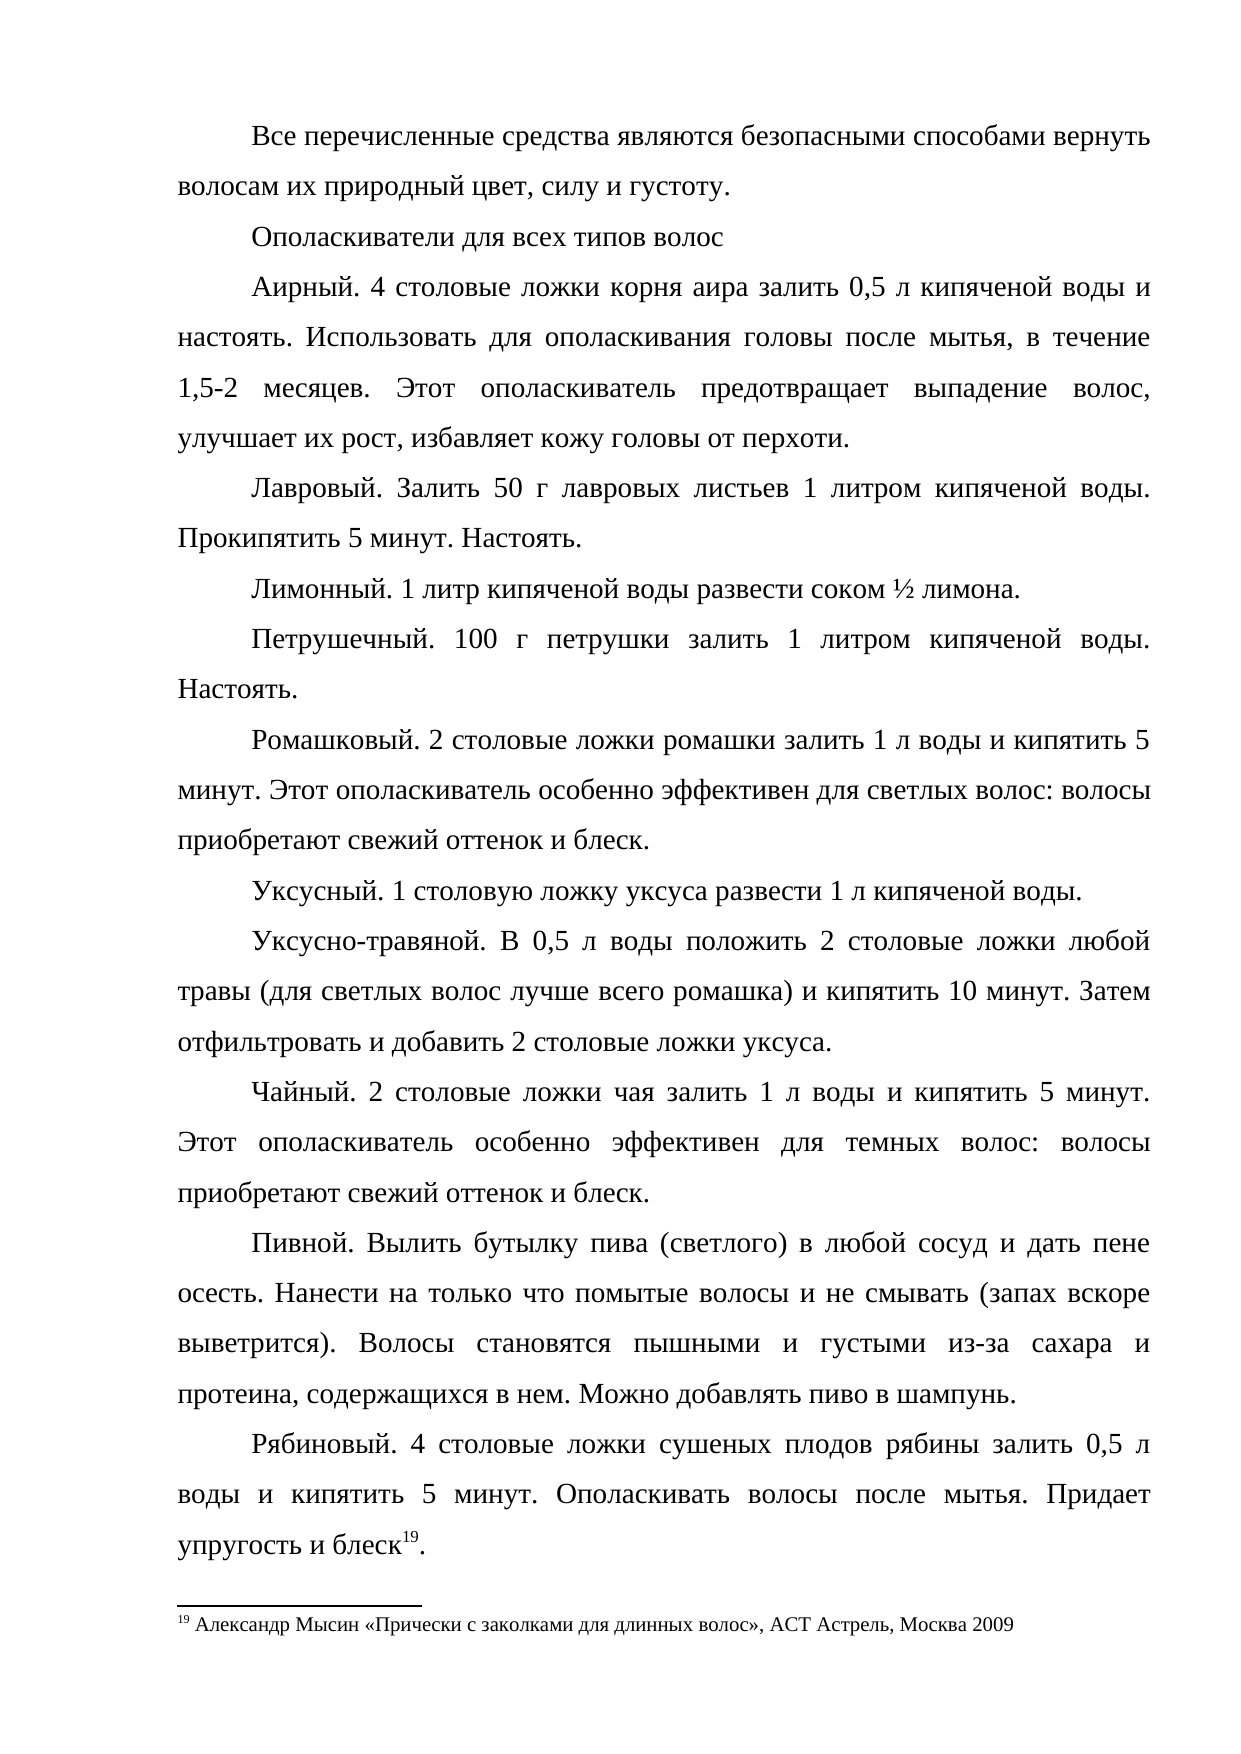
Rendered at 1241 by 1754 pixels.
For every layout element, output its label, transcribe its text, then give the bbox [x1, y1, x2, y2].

text Чайный. 2 столовые ложки чая залить воды и кипятить 5 минут. Этот ополаскиватель особенно эффективен для темных волос: волосы приобретают свежий оттенок и блеск. [177, 1074, 1152, 1208]
text Рябиновый. 4 столовые ложки сушеных плодов рябины залить воды и кипятить 5 минут. Ополаскивать волосы после мытья. Придает упругость и блеск. [177, 1426, 1152, 1560]
text Аирный. 4 столовые ложки корня аира залить кипяченой воды и настоять. Использовать для ополаскивания головы после мытья, в течение 1,5-2 месяцев. Этот ополаскиватель предотвращает выпадение волос, улучшает их рост, избавляет кожу головы от перхоти. [177, 269, 1152, 453]
text Ромашковый. 2 столовые ложки ромашки залить воды и кипятить 5 минут. Этот ополаскиватель особенно эффективен для светлых волос: волосы приобретают свежий оттенок и блеск. [177, 722, 1152, 856]
text Уксусный. 1 столовую ложку уксуса развести кипяченой воды. [177, 873, 1152, 906]
text Все перечисленные средства являются безопасными способами вернуть волосам их природный цвет, силу и густоту. [177, 118, 1152, 202]
text Ополаскиватели для всех типов волос [177, 219, 1152, 252]
text Лавровый. Залить лавровых листьев 1 литром кипяченой воды. Прокипятить 5 минут. Настоять. [177, 470, 1152, 554]
text Лимонный. кипяченой воды развести соком ½ лимона. [177, 571, 1152, 604]
text Пивной. Вылить бутылку пива (светлого) в любой сосуд и дать пене осесть. Нанести на только что помытые волосы и не смывать (запах вскоре выветрится). Волосы становятся пышными и густыми из-за сахара и протеина, содержащихся в нем. Можно добавлять пиво в шампунь. [177, 1225, 1152, 1409]
text Петрушечный. петрушки залить 1 литром кипяченой воды. Настоять. [177, 621, 1152, 705]
text Уксусно-травяной. В воды положить 2 столовые ложки любой травы (для светлых волос лучше всего ромашка) и кипятить 10 минут. Затем отфильтровать и добавить 2 столовые ложки уксуса. [177, 923, 1152, 1057]
